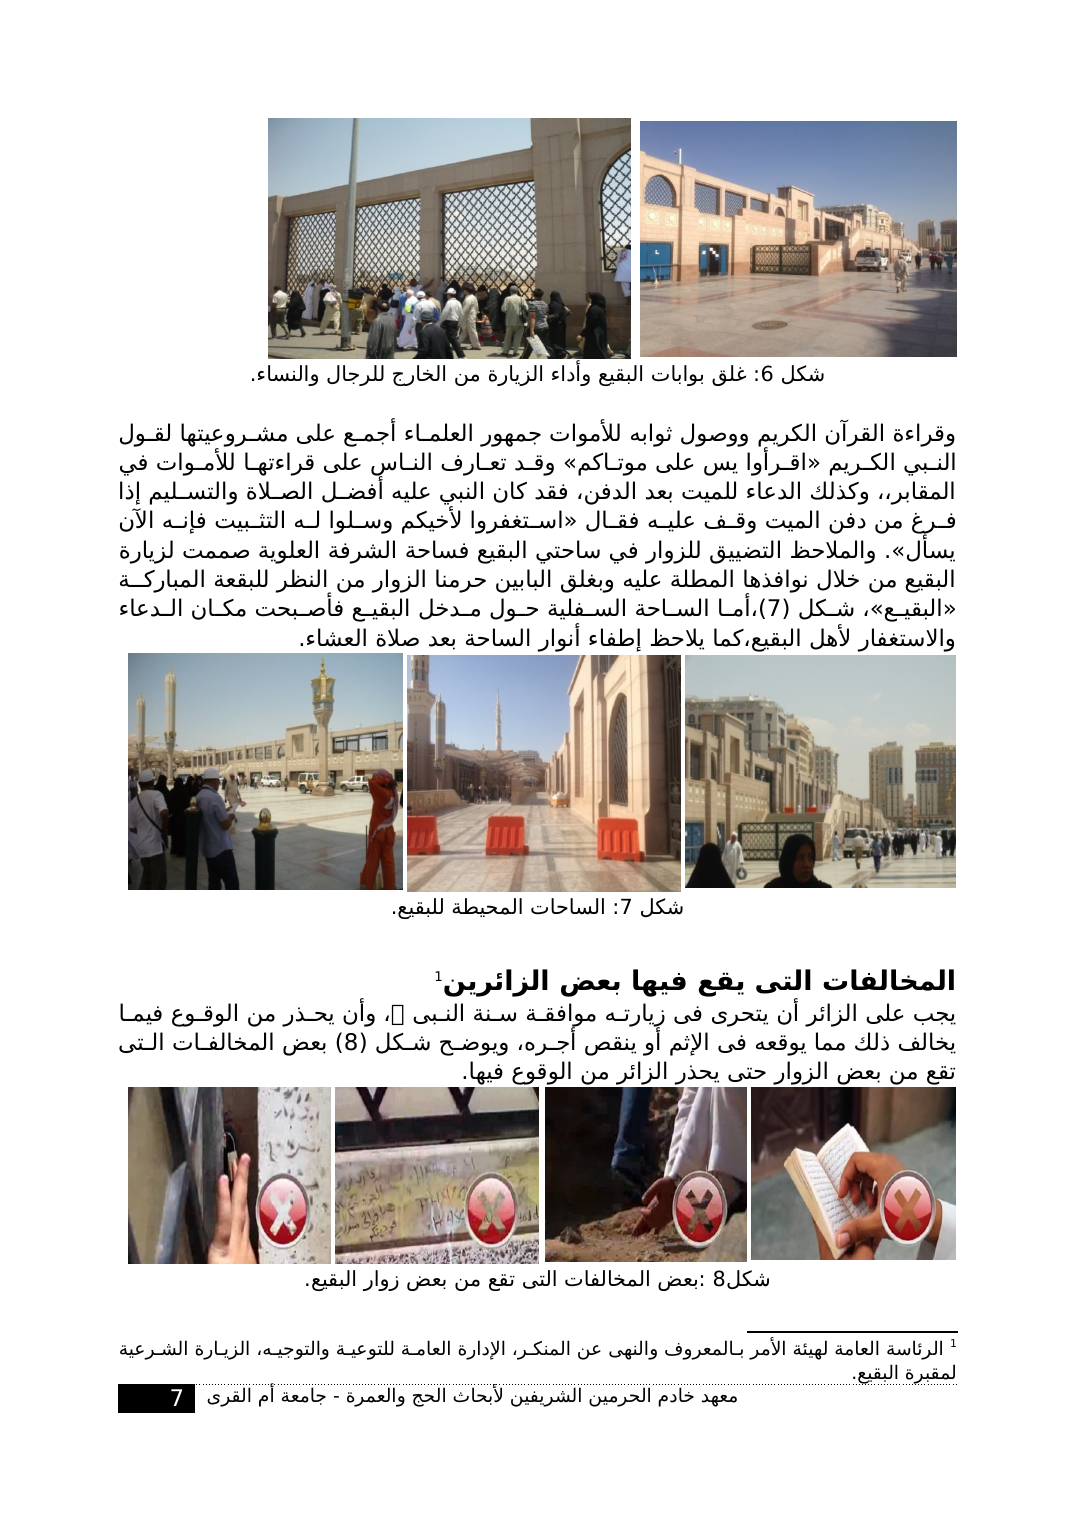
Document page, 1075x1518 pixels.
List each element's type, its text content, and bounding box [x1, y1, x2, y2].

picture [751, 1087, 956, 1260]
text شكل 6: غلق بوابات البقيع وأداء الزيارة من الخارج للرجال والنساء. [118, 362, 957, 386]
picture [640, 121, 957, 357]
text المخالفات التى يقع فيها بعض الزائرين [118, 965, 957, 997]
text يجب على الزائر أن يتحرى فى زيارته موافقة سنة النبى ، وأن يحذر من الوقوع فيما يخالف ذلك مما يوقعه فى الإثم أو ينقص أجره، ويوضح شكل (8) بعض المخالفات التى تقع من بعض الزوار حتى يحذر الزائر من الوقوع فيها. [118, 1000, 957, 1085]
picture [685, 655, 956, 888]
picture [407, 655, 681, 892]
picture [268, 118, 631, 359]
text شكل8 :بعض المخالفات التى تقع من بعض زوار البقيع. [118, 1267, 957, 1291]
picture [128, 1087, 331, 1264]
text شكل 7: الساحات المحيطة للبقيع. [118, 895, 957, 919]
picture [128, 653, 403, 890]
picture [335, 1087, 539, 1264]
text وقراءة القرآن الكريم ووصول ثوابه للأموات جمهور العلماء أجمع على مشروعيتها لقول النبي الكريم «اقرأوا يس على موتاكم» وقد تعارف الناس على قراءتها للأموات في المقابر،، وكذلك الدعاء للميت بعد الدفن، فقد كان النبي عليه أفضل الصلاة والتسليم إذا فرغ من دفن الميت وقف عليه فقال «استغفروا لأخيكم وسلوا له التثبيت فإنه الآن يسأل». والملاحظ التضييق للزوار في ساحتي البقيع فساحة الشرفة العلوية صممت لزيارة البقيع من خلال نوافذها المطلة عليه وبغلق البابين حرمنا الزوار من النظر للبقعة المباركة «البقيع»، شكل (7)،أما الساحة السفلية حول مدخل البقيع فأصبحت مكان الدعاء والاستغفار لأهل البقيع،كما يلاحظ إطفاء أنوار الساحة بعد صلاة العشاء. [118, 420, 957, 651]
picture [545, 1087, 747, 1262]
